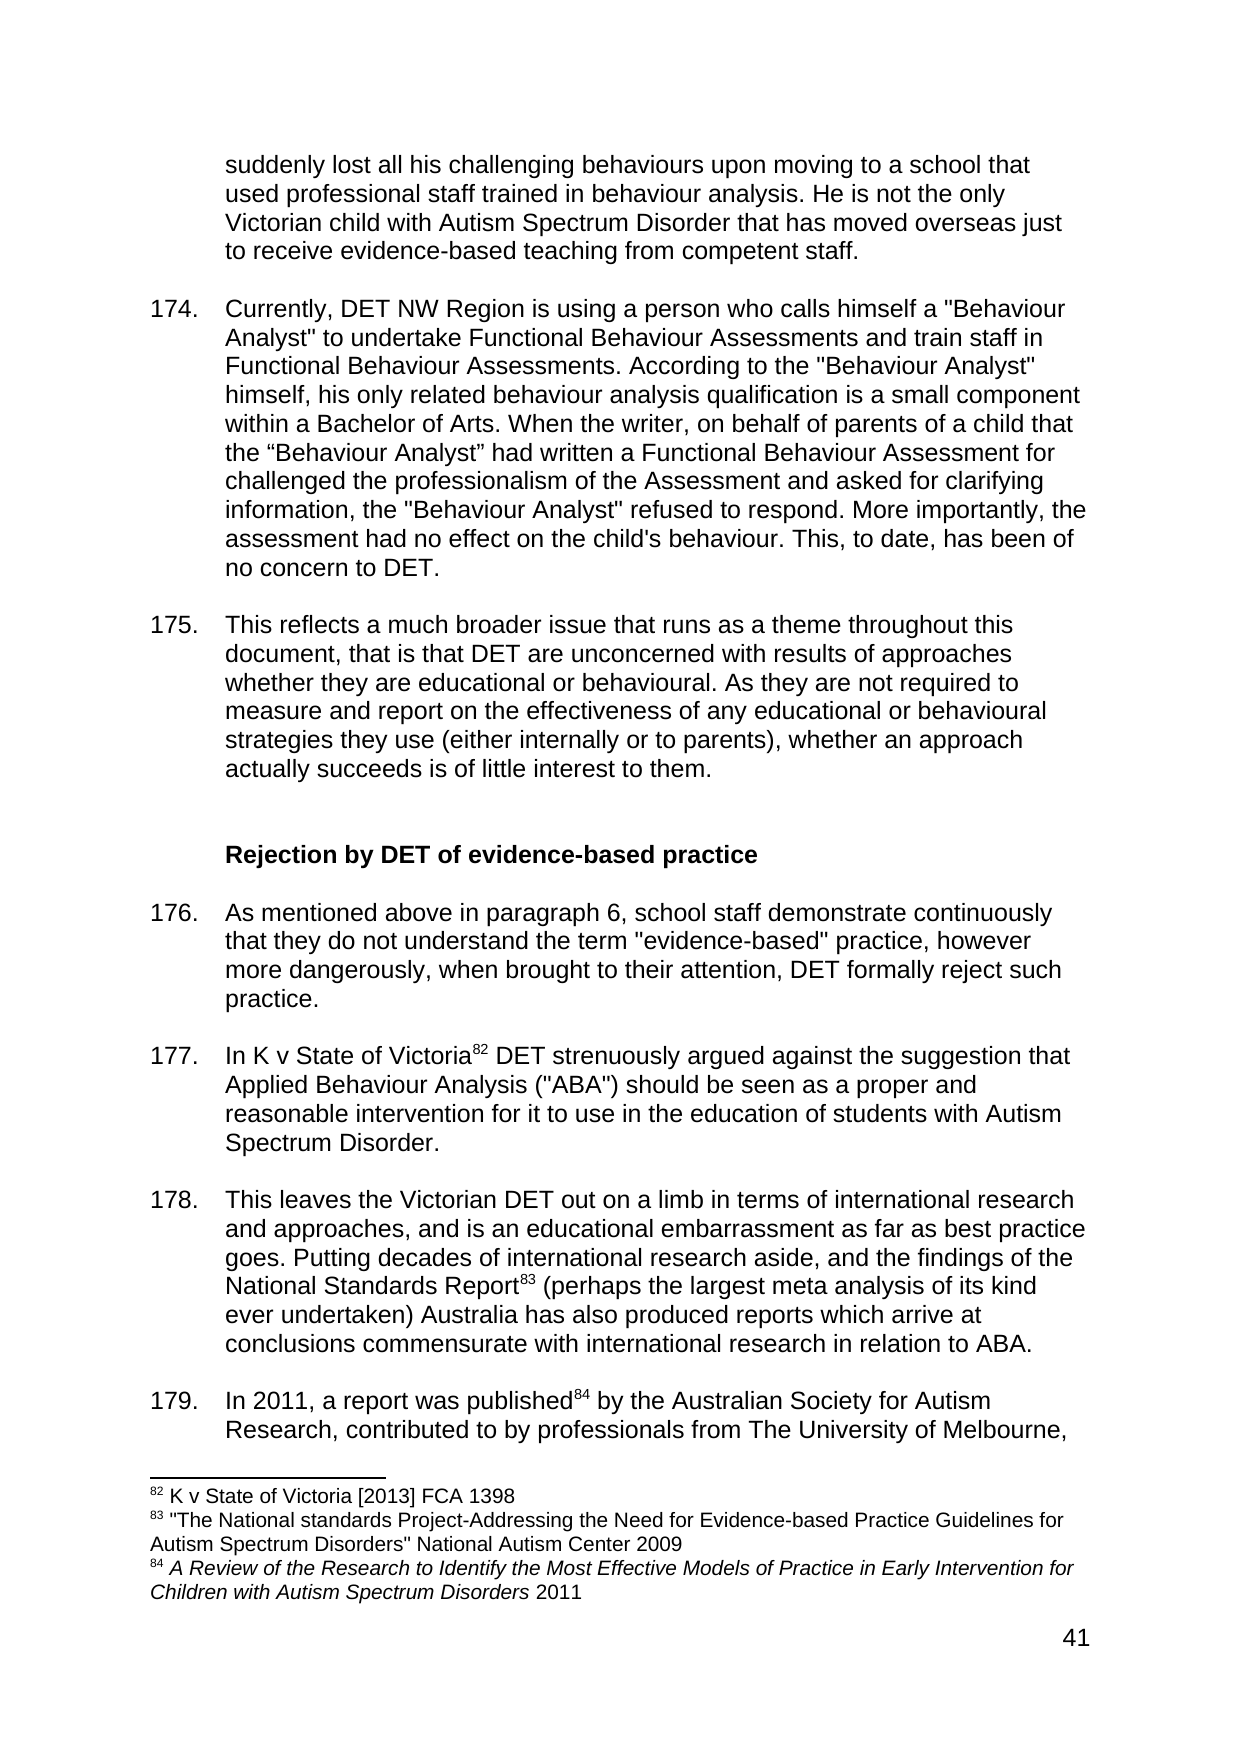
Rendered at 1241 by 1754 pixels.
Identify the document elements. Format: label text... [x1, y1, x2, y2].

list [150, 1386, 1090, 1444]
list This leaves the Victorian DET out on a limb in terms of international research and approaches, and is an educational embarrassment as far as best practice goes. Putting decades of international research aside, and the findings of the National Standards Report (perhaps the largest meta analysis of its kind ever undertaken) Australia has also produced reports which arrive at conclusions commensurate with international research in relation to ABA. [150, 1185, 1090, 1357]
list As mentioned above in paragraph 6, school staff demonstrate continuously that they do not understand the term "evidence-based" practice, however more dangerously, when brought to their attention, DET formally reject such practice. [150, 897, 1090, 1012]
list Currently, DET NW Region is using a person who calls himself a "Behaviour Analyst" to undertake Functional Behaviour Assessments and train staff in Functional Behaviour Assessments. According to the "Behaviour Analyst" himself, his only related behaviour analysis qualification is a small component within a Bachelor of Arts. When the writer, on behalf of parents of a child that the “Behaviour Analyst” had written a Functional Behaviour Assessment for challenged the professionalism of the Assessment and asked for clarifying information, the "Behaviour Analyst" refused to respond. More importantly, the assessment had no effect on the child's behaviour. This, to date, has been of no concern to DET. [150, 294, 1090, 581]
list In K v State of Victoria DET strenuously argued against the suggestion that Applied Behaviour Analysis ("ABA") should be seen as a proper and reasonable intervention for it to use in the education of students with Autism Spectrum Disorder. [150, 1041, 1090, 1156]
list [150, 150, 1090, 265]
text Rejection by DET of evidence-based practice [187, 840, 1090, 869]
list This reflects a much broader issue that runs as a theme throughout this document, that is that DET are unconcerned with results of approaches whether they are educational or behavioural. As they are not required to measure and report on the effectiveness of any educational or behavioural strategies they use (either internally or to parents), whether an approach actually succeeds is of little interest to them. [150, 610, 1090, 782]
